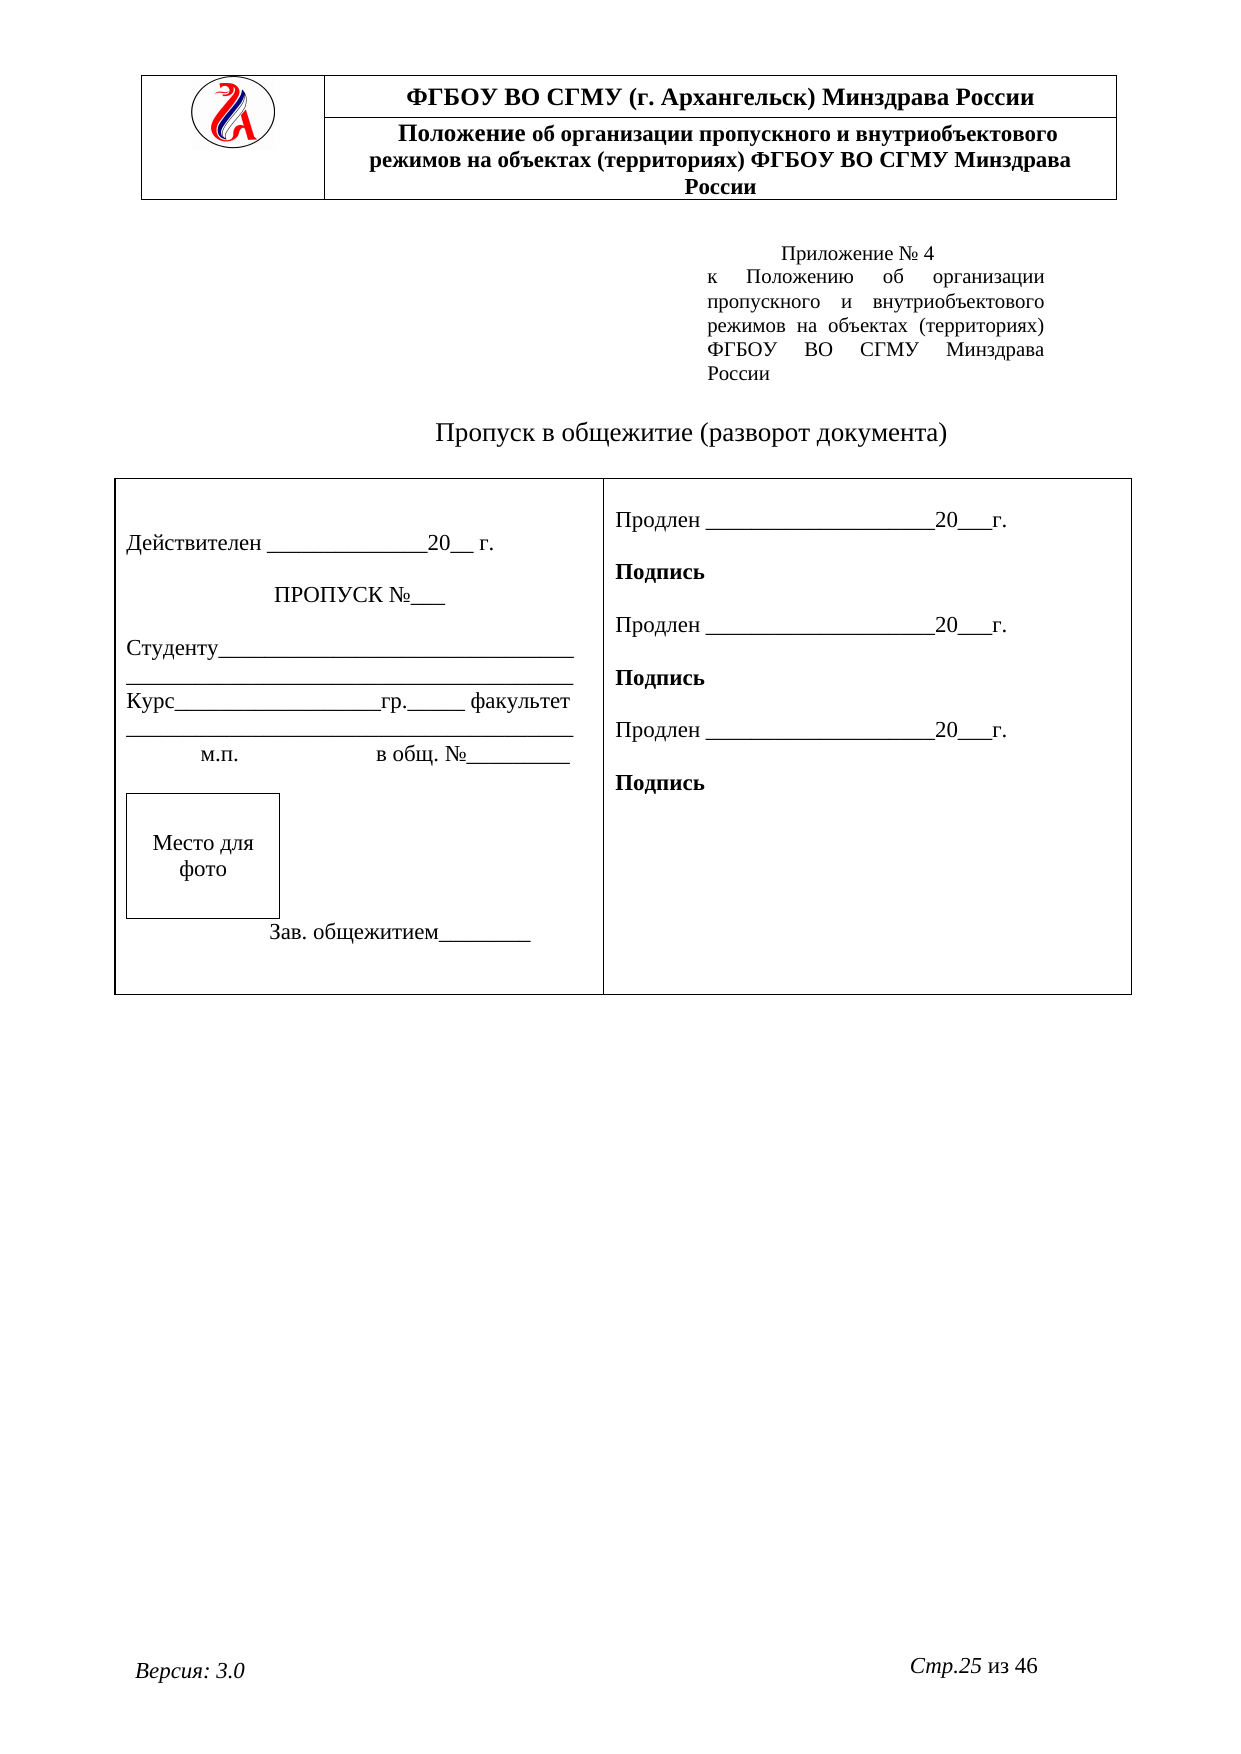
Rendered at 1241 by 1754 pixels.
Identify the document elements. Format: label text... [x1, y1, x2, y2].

table_header Действителен ______________20__ г. ПРОПУСК №___ Студенту_______________________________ _______________________________________ Курс__________________гр._____ факультет _______________________________________ м.п. в общ. №_________ Зав. общежитием________ [116, 479, 603, 994]
text Приложение № 4 [781, 240, 1036, 264]
table_header Продлен ____________________20___г. Подпись Продлен ____________________20___г. Подпись Продлен ____________________20___г. Подпись [604, 479, 1131, 994]
text Пропуск в общежитие (разворот документа) [338, 416, 1044, 447]
text к Положению об организации пропускного и внутриобъектового режимов на объектах (территориях) ФГБОУ ВО СГМУ Минздрава России [707, 264, 1044, 385]
